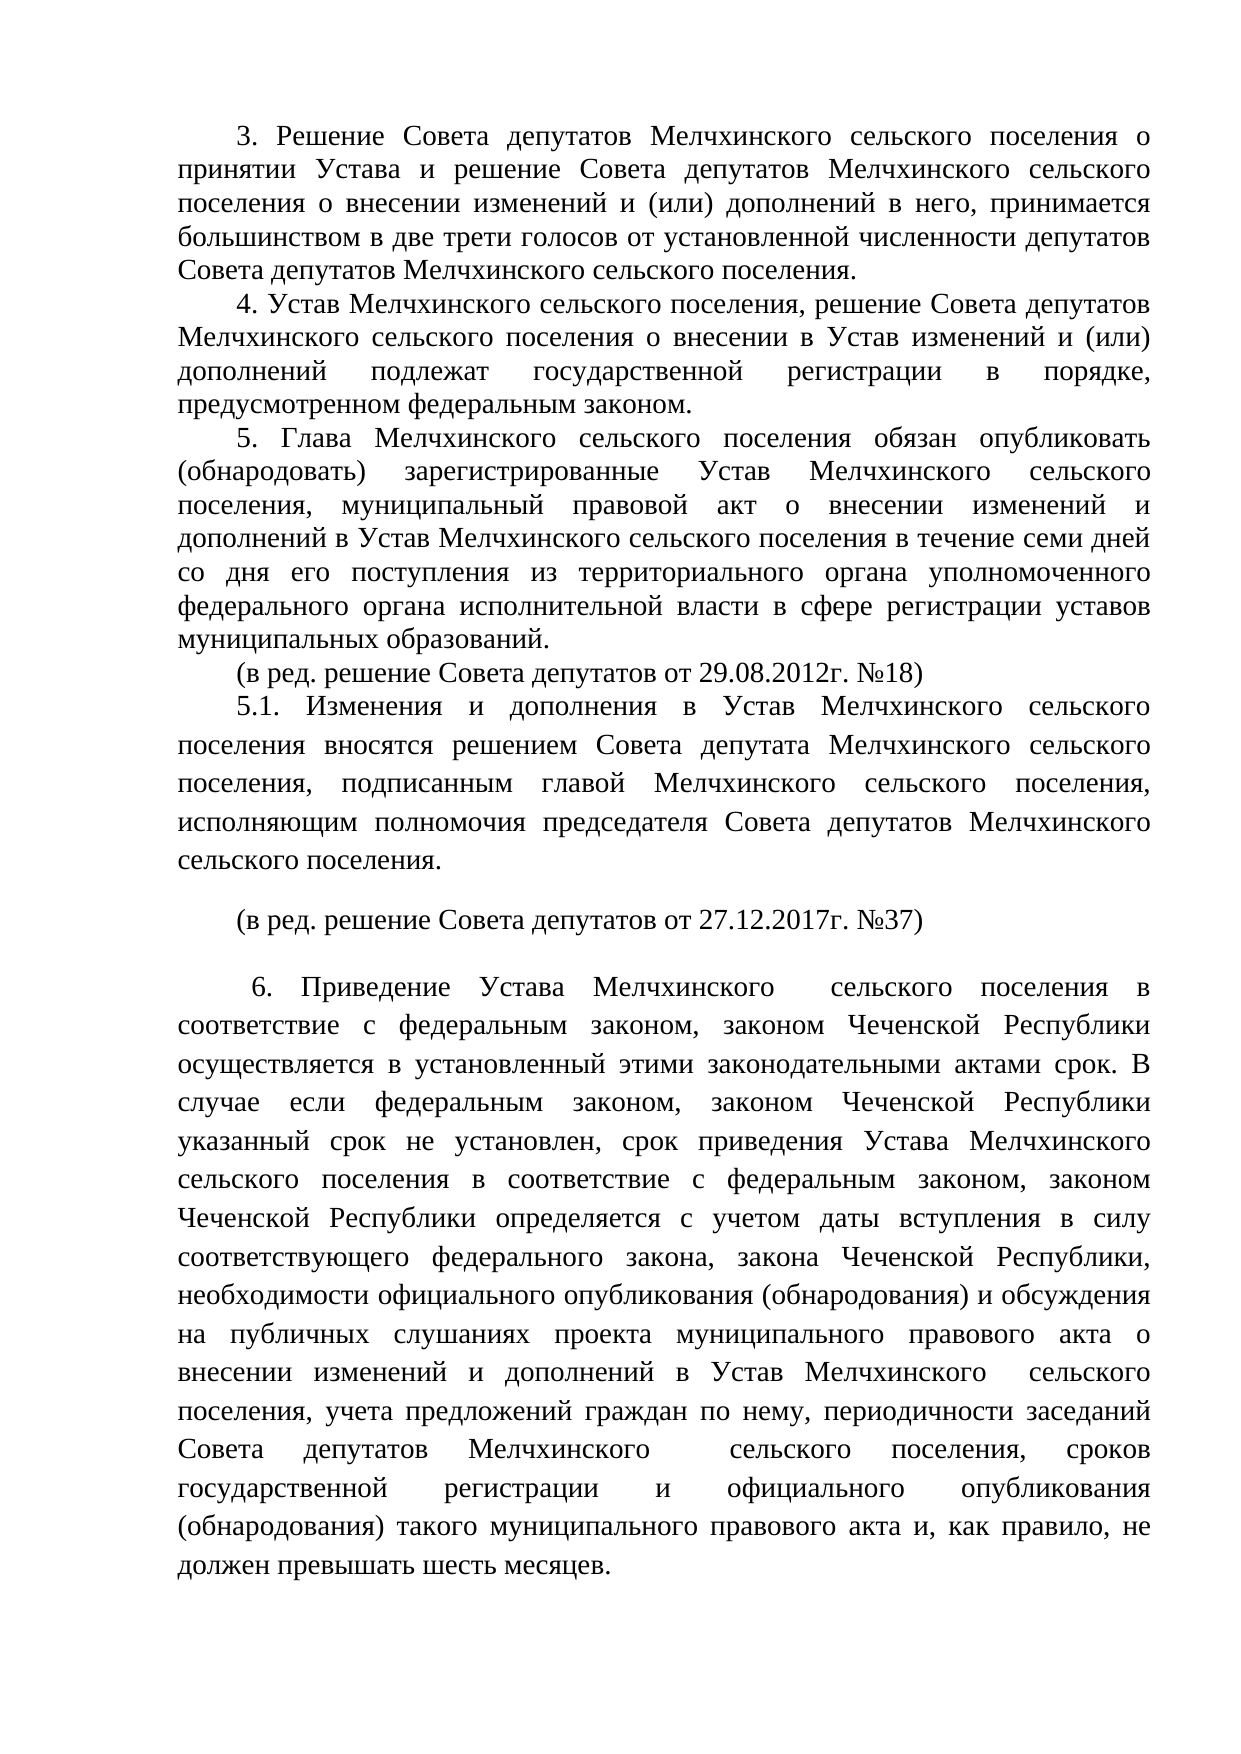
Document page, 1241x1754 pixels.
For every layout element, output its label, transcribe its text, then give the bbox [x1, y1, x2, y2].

text 5. Глава Мелчхинского сельского поселения обязан опубликовать (обнародовать) зарегистрированные Устав Мелчхинского сельского поселения, муниципальный правовой акт о внесении изменений и дополнений в Устав Мелчхинского сельского поселения в течение семи дней со дня его поступления из территориального органа уполномоченного федерального органа исполнительной власти в сфере регистрации уставов муниципальных образований. [177, 420, 1152, 655]
text 6. Приведение Устава Мелчхинского сельского поселения в соответствие с федеральным законом, законом Чеченской Республики осуществляется в установленный этими законодательными актами срок. В случае если федеральным законом, законом Чеченской Республики указанный срок не установлен, срок приведения Устава Мелчхинского сельского поселения в соответствие с федеральным законом, законом Чеченской Республики определяется с учетом даты вступления в силу соответствующего федерального закона, закона Чеченской Республики, необходимости официального опубликования (обнародования) и обсуждения на публичных слушаниях проекта муниципального правового акта о внесении изменений и дополнений в Устав Мелчхинского сельского поселения, учета предложений граждан по нему, периодичности заседаний Совета депутатов Мелчхинского сельского поселения, сроков государственной регистрации и официального опубликования (обнародования) такого муниципального правового акта и, как правило, не должен превышать шесть месяцев. [177, 969, 1152, 1581]
text (в ред. решение Совета депутатов от 27.12.2017г. №37) [177, 902, 1152, 935]
text 5.1. Изменения и дополнения в Устав Мелчхинского сельского поселения вносятся решением Совета депутата Мелчхинского сельского поселения, подписанным главой Мелчхинского сельского поселения, исполняющим полномочия председателя Совета депутатов Мелчхинского сельского поселения. [177, 688, 1152, 876]
text (в ред. решение Совета депутатов от 29.08.2012г. №18) [177, 655, 1152, 688]
text 3. Решение Совета депутатов Мелчхинского сельского поселения о принятии Устава и решение Совета депутатов Мелчхинского сельского поселения о внесении изменений и (или) дополнений в него, принимается большинством в две трети голосов от установленной численности депутатов Совета депутатов Мелчхинского сельского поселения. [177, 118, 1152, 286]
text 4. Устав Мелчхинского сельского поселения, решение Совета депутатов Мелчхинского сельского поселения о внесении в Устав изменений и (или) дополнений подлежат государственной регистрации в порядке, предусмотренном федеральным законом. [177, 286, 1152, 420]
